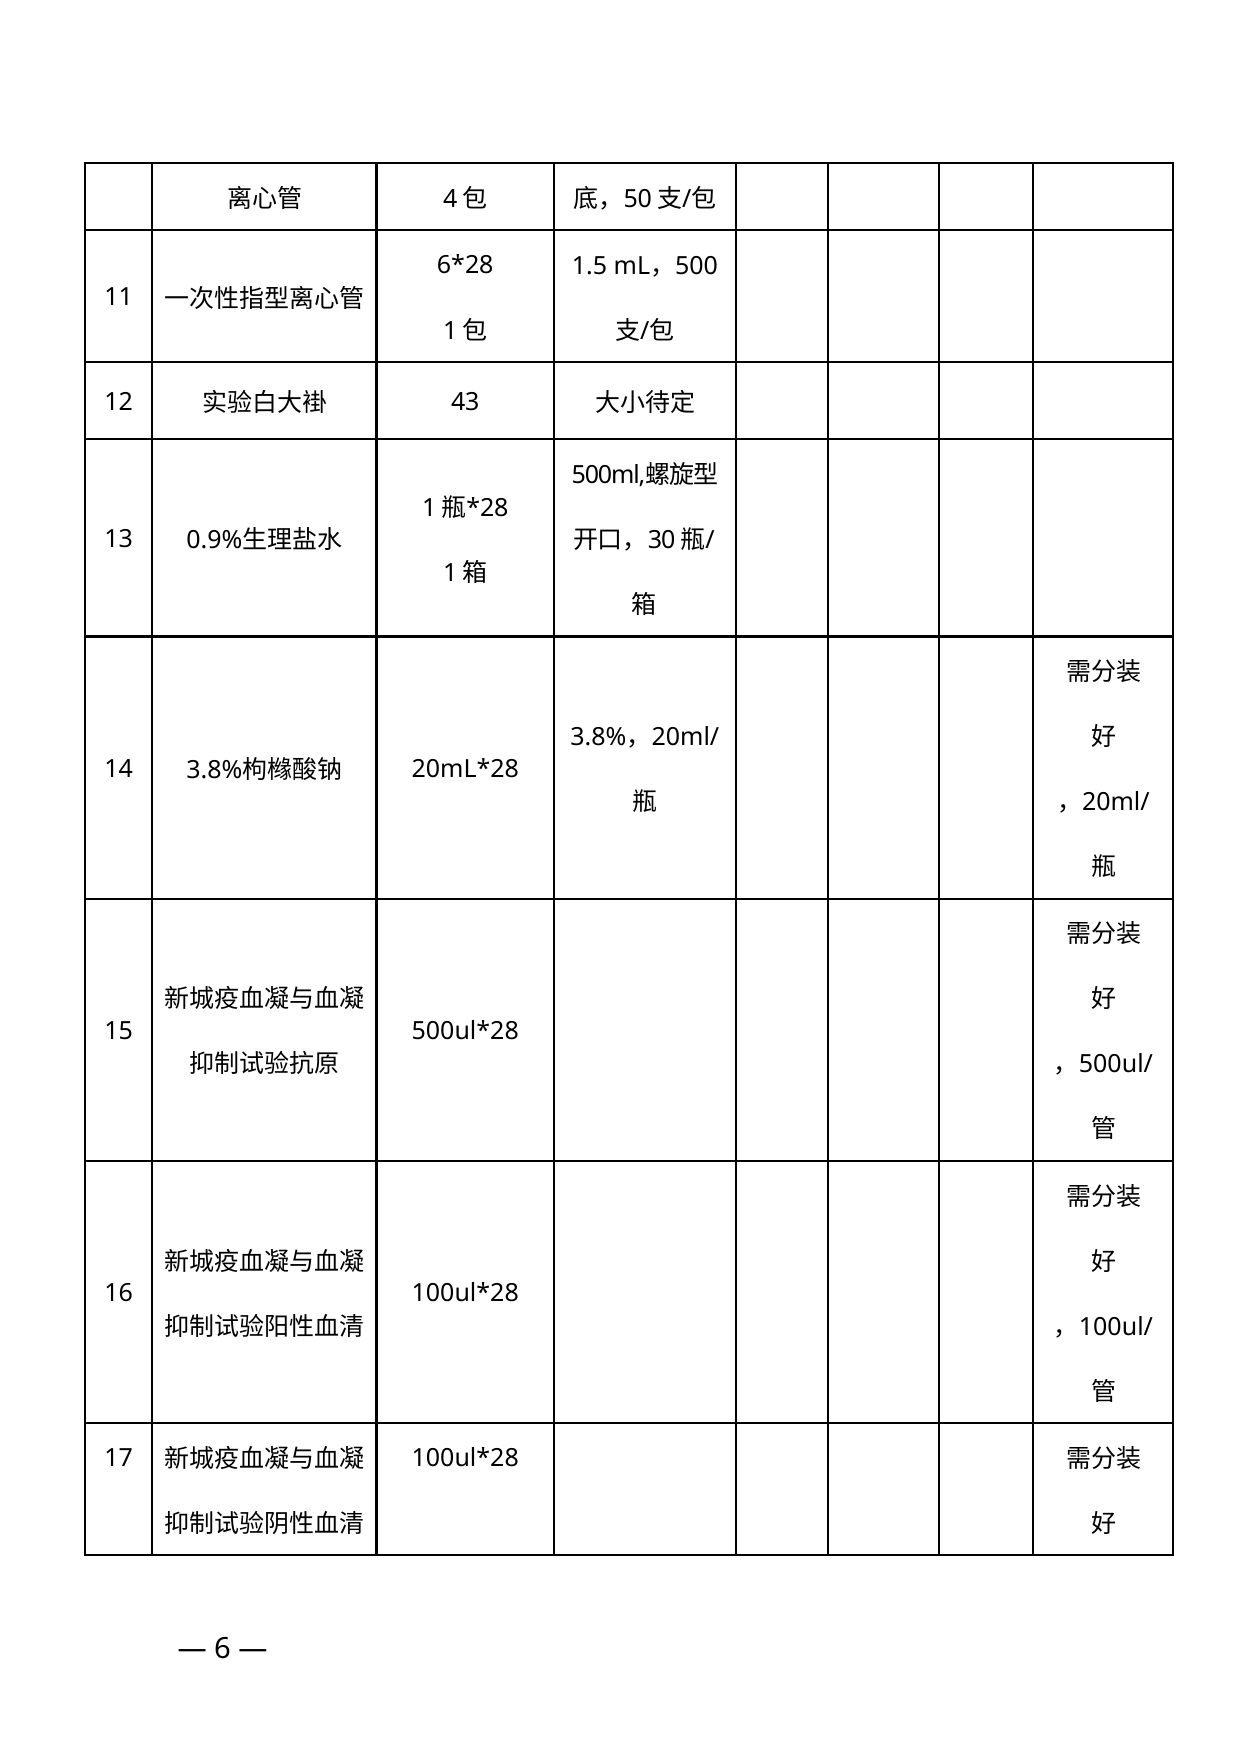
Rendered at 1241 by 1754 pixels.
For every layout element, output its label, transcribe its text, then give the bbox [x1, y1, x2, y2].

table_cell [737, 363, 827, 438]
table_cell [940, 363, 1032, 438]
table_cell 43 [378, 363, 553, 438]
table_cell 15 mL，尖底，50支/包 [555, 164, 735, 229]
table_cell [737, 440, 827, 635]
table_cell 500ul*28 [378, 900, 553, 1159]
table_cell 6*28 4包 [378, 164, 553, 229]
table_cell [555, 900, 735, 1159]
table_cell [737, 900, 827, 1159]
table_cell 新城疫血凝与血凝抑制试验阴性血清 [153, 1424, 375, 1554]
table_cell 需分装好，100ul/管 [1034, 1162, 1172, 1422]
table_cell 20mL*28 [378, 638, 553, 897]
table_cell 17 [86, 1424, 151, 1554]
table_cell [940, 1162, 1032, 1422]
table_cell 需分装好，500ul/管 [1034, 900, 1172, 1159]
table_cell [555, 1424, 735, 1554]
table_cell 1瓶*28 1箱 [378, 440, 553, 635]
table_cell [737, 1162, 827, 1422]
table_cell 新城疫血凝与血凝抑制试验抗原 [153, 900, 375, 1159]
table_cell [737, 638, 827, 897]
table_cell [940, 164, 1032, 229]
table_cell 12 [86, 363, 151, 438]
table_cell [940, 231, 1032, 361]
table_cell 3.8%，20ml/瓶 [555, 638, 735, 897]
table_cell 15 [86, 900, 151, 1159]
table_cell [829, 440, 938, 635]
table_cell 13 [86, 440, 151, 635]
table_cell 需分装好，100ul/管 [1034, 1424, 1172, 1554]
table_cell [1034, 231, 1172, 361]
table_cell 一次性具盖塑料 离心管 [153, 164, 375, 229]
table_cell 100ul*28 [378, 1424, 553, 1554]
table_cell 100ul*28 [378, 1162, 553, 1422]
table_cell [1034, 363, 1172, 438]
table_cell [829, 231, 938, 361]
table_cell [555, 1162, 735, 1422]
table_cell [829, 1424, 938, 1554]
table_cell [940, 638, 1032, 897]
table_cell [940, 900, 1032, 1159]
table_cell [1034, 440, 1172, 635]
table_cell 一次性指型离心管 [153, 231, 375, 361]
table_cell 实验白大褂 [153, 363, 375, 438]
table_cell 16 [86, 1162, 151, 1422]
table_cell [1034, 164, 1172, 229]
table_cell 500ml,螺旋型开口，30瓶/箱 [555, 440, 735, 635]
table_cell 新城疫血凝与血凝抑制试验阳性血清 [153, 1162, 375, 1422]
table_cell 10 [86, 164, 151, 229]
table_cell 1.5 mL，500支/包 [555, 231, 735, 361]
table_cell [940, 1424, 1032, 1554]
table_cell [829, 363, 938, 438]
table_cell [829, 900, 938, 1159]
table_cell 14 [86, 638, 151, 897]
table_cell 3.8%枸橼酸钠 [153, 638, 375, 897]
table_cell [829, 1162, 938, 1422]
table_cell [737, 164, 827, 229]
table_cell [737, 231, 827, 361]
table_cell [829, 638, 938, 897]
table_cell [737, 1424, 827, 1554]
table_cell [829, 164, 938, 229]
table_cell 6*28 1包 [378, 231, 553, 361]
table_cell 0.9%生理盐水 [153, 440, 375, 635]
table_cell 需分装好，20ml/瓶 [1034, 638, 1172, 897]
table_cell 11 [86, 231, 151, 361]
table_cell [940, 440, 1032, 635]
table_cell 大小待定 [555, 363, 735, 438]
